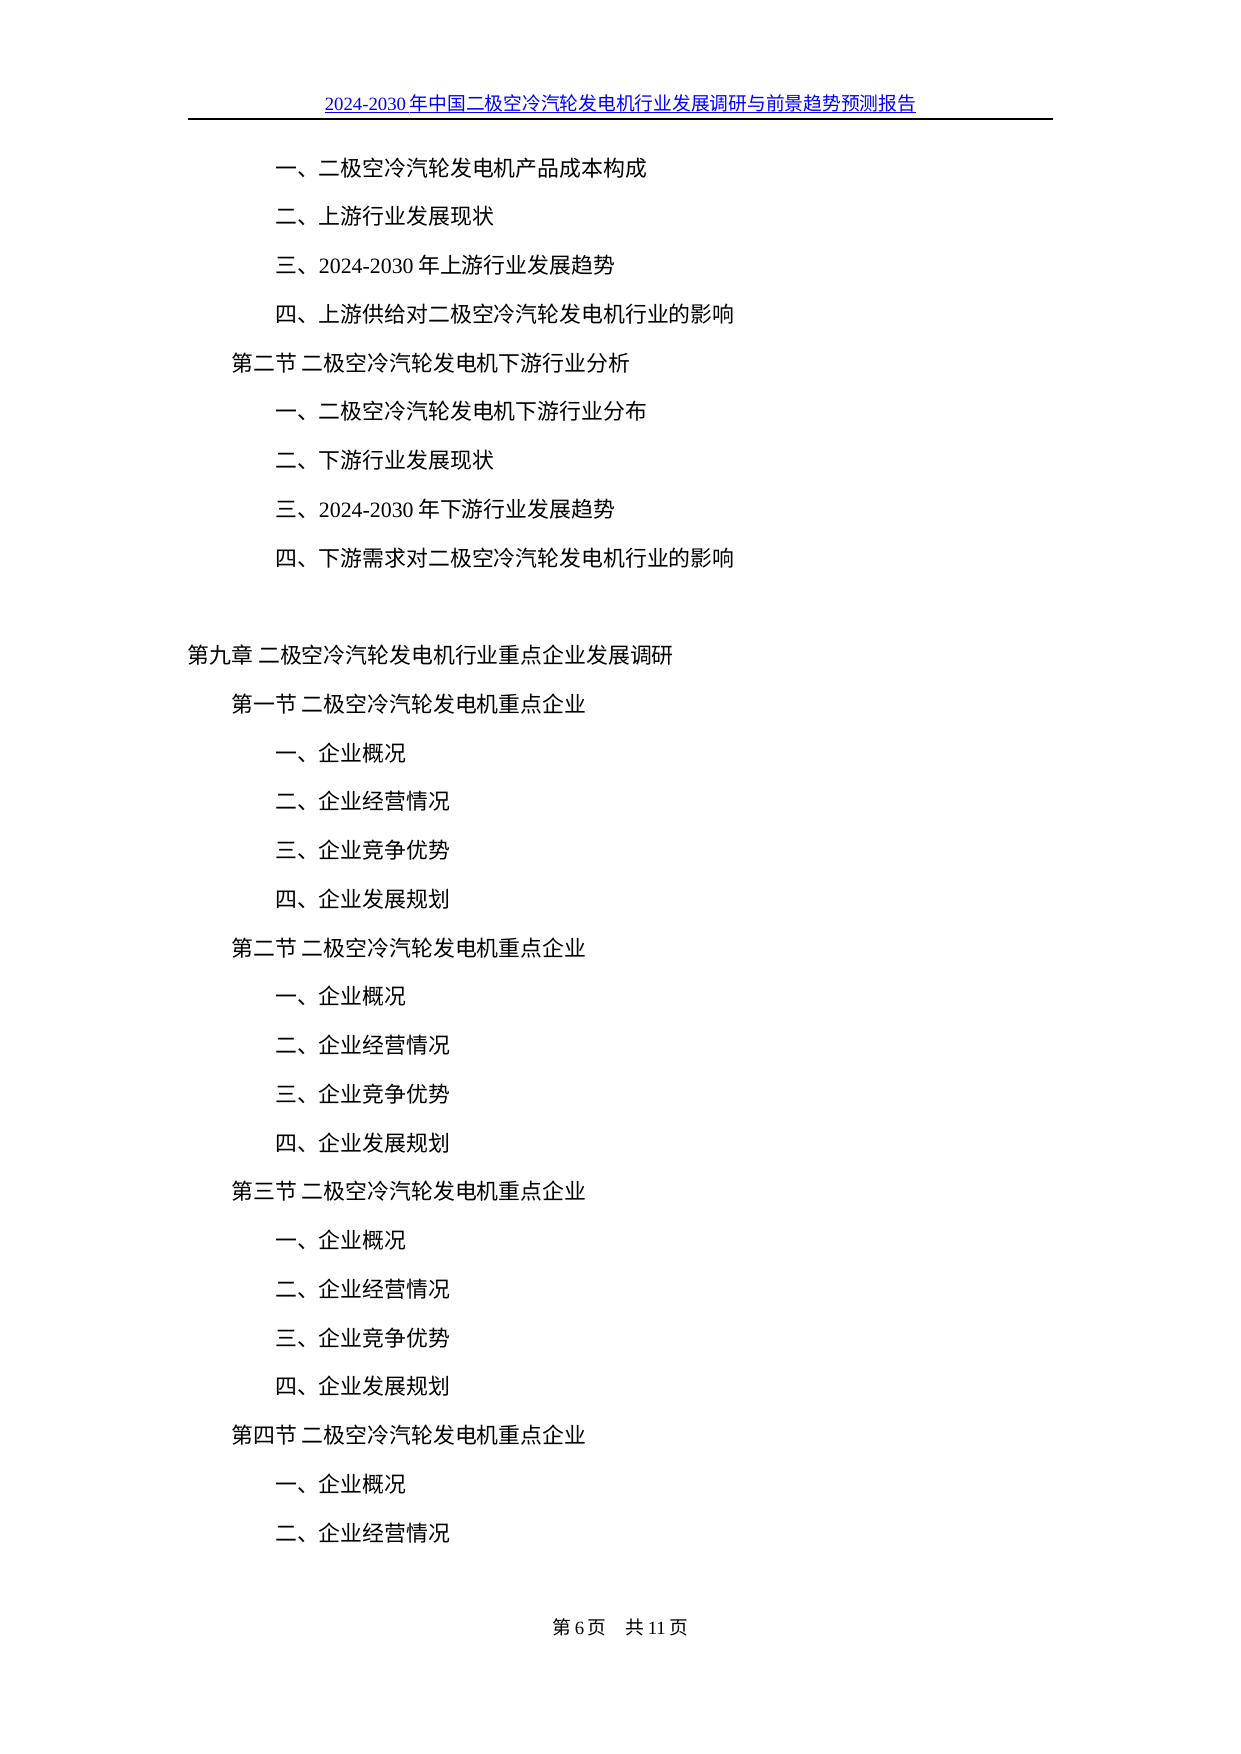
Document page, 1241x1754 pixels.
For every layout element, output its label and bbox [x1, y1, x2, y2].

text [187, 150, 1053, 1548]
